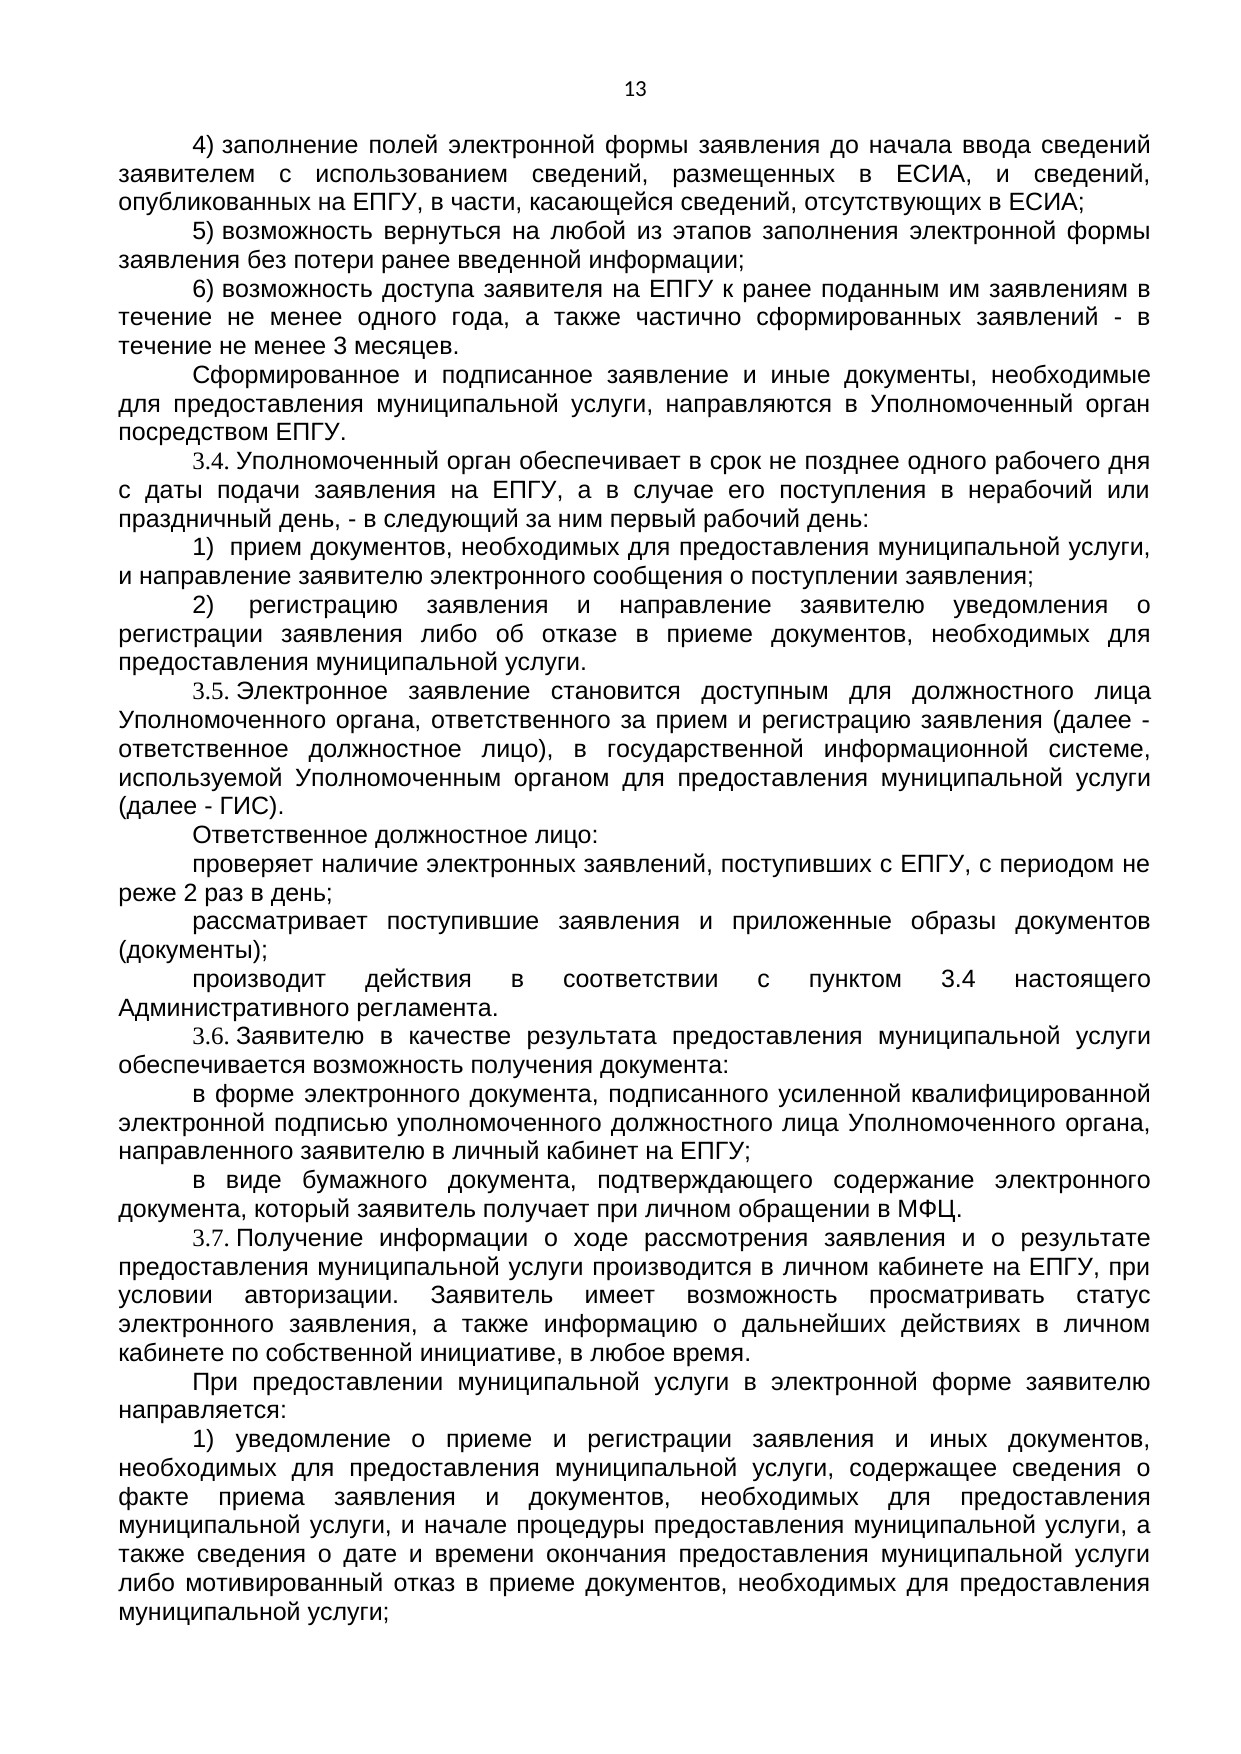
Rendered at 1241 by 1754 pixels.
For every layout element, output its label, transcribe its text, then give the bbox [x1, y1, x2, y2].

list Получение информации о ходе рассмотрения заявления и о результате предоставления муниципальной услуги производится в личном кабинете на ЕПГУ, при условии авторизации. Заявитель имеет возможность просматривать статус электронного заявления, а также информацию о дальнейших действиях в личном кабинете по собственной инициативе, в любое время. [118, 1223, 1152, 1366]
text в форме электронного документа, подписанного усиленной квалифицированной электронной подписью уполномоченного должностного лица Уполномоченного органа, направленного заявителю в личный кабинет на ЕПГУ; [118, 1079, 1152, 1165]
text Ответственное должностное лицо: [118, 820, 1152, 849]
text 2) регистрацию заявления и направление заявителю уведомления о регистрации заявления либо об отказе в приеме документов, необходимых для предоставления муниципальной услуги. [118, 590, 1152, 676]
text 1) прием документов, необходимых для предоставления муниципальной услуги, и направление заявителю электронного сообщения о поступлении заявления; [118, 532, 1152, 590]
list возможность вернуться на любой из этапов заполнения электронной формы заявления без потери ранее введенной информации; [118, 216, 1152, 273]
text Сформированное и подписанное заявление и иные документы, необходимые для предоставления муниципальной услуги, направляются в Уполномоченный орган посредством ЕПГУ. [118, 360, 1152, 446]
list Заявителю в качестве результата предоставления муниципальной услуги обеспечивается возможность получения документа: [118, 1021, 1152, 1079]
text проверяет наличие электронных заявлений, поступивших с ЕПГУ, с периодом не реже 2 раз в день; [118, 849, 1152, 906]
text 1) уведомление о приеме и регистрации заявления и иных документов, необходимых для предоставления муниципальной услуги, содержащее сведения о факте приема заявления и документов, необходимых для предоставления муниципальной услуги, и начале процедуры предоставления муниципальной услуги, а также сведения о дате и времени окончания предоставления муниципальной услуги либо мотивированный отказ в приеме документов, необходимых для предоставления муниципальной услуги; [118, 1424, 1152, 1625]
text в виде бумажного документа, подтверждающего содержание электронного документа, который заявитель получает при личном обращении в МФЦ. [118, 1165, 1152, 1223]
list возможность доступа заявителя на ЕПГУ к ранее поданным им заявлениям в течение не менее одного года, а также частично сформированных заявлений - в течение не менее 3 месяцев. [118, 273, 1152, 360]
list Уполномоченный орган обеспечивает в срок не позднее одного рабочего дня с даты подачи заявления на ЕПГУ, а в случае его поступления в нерабочий или праздничный день, - в следующий за ним первый рабочий день: [118, 446, 1152, 532]
text производит действия в соответствии с пунктом 3.4 настоящего Административного регламента. [118, 964, 1152, 1021]
text рассматривает поступившие заявления и приложенные образы документов (документы); [118, 906, 1152, 964]
list Электронное заявление становится доступным для должностного лица Уполномоченного органа, ответственного за прием и регистрацию заявления (далее - ответственное должностное лицо), в государственной информационной системе, используемой Уполномоченным органом для предоставления муниципальной услуги (далее - ГИС). [118, 676, 1152, 820]
list заполнение полей электронной формы заявления до начала ввода сведений заявителем с использованием сведений, размещенных в ЕСИА, и сведений, опубликованных на ЕПГУ, в части, касающейся сведений, отсутствующих в ЕСИА; [118, 130, 1152, 216]
text При предоставлении муниципальной услуги в электронной форме заявителю направляется: [118, 1366, 1152, 1424]
